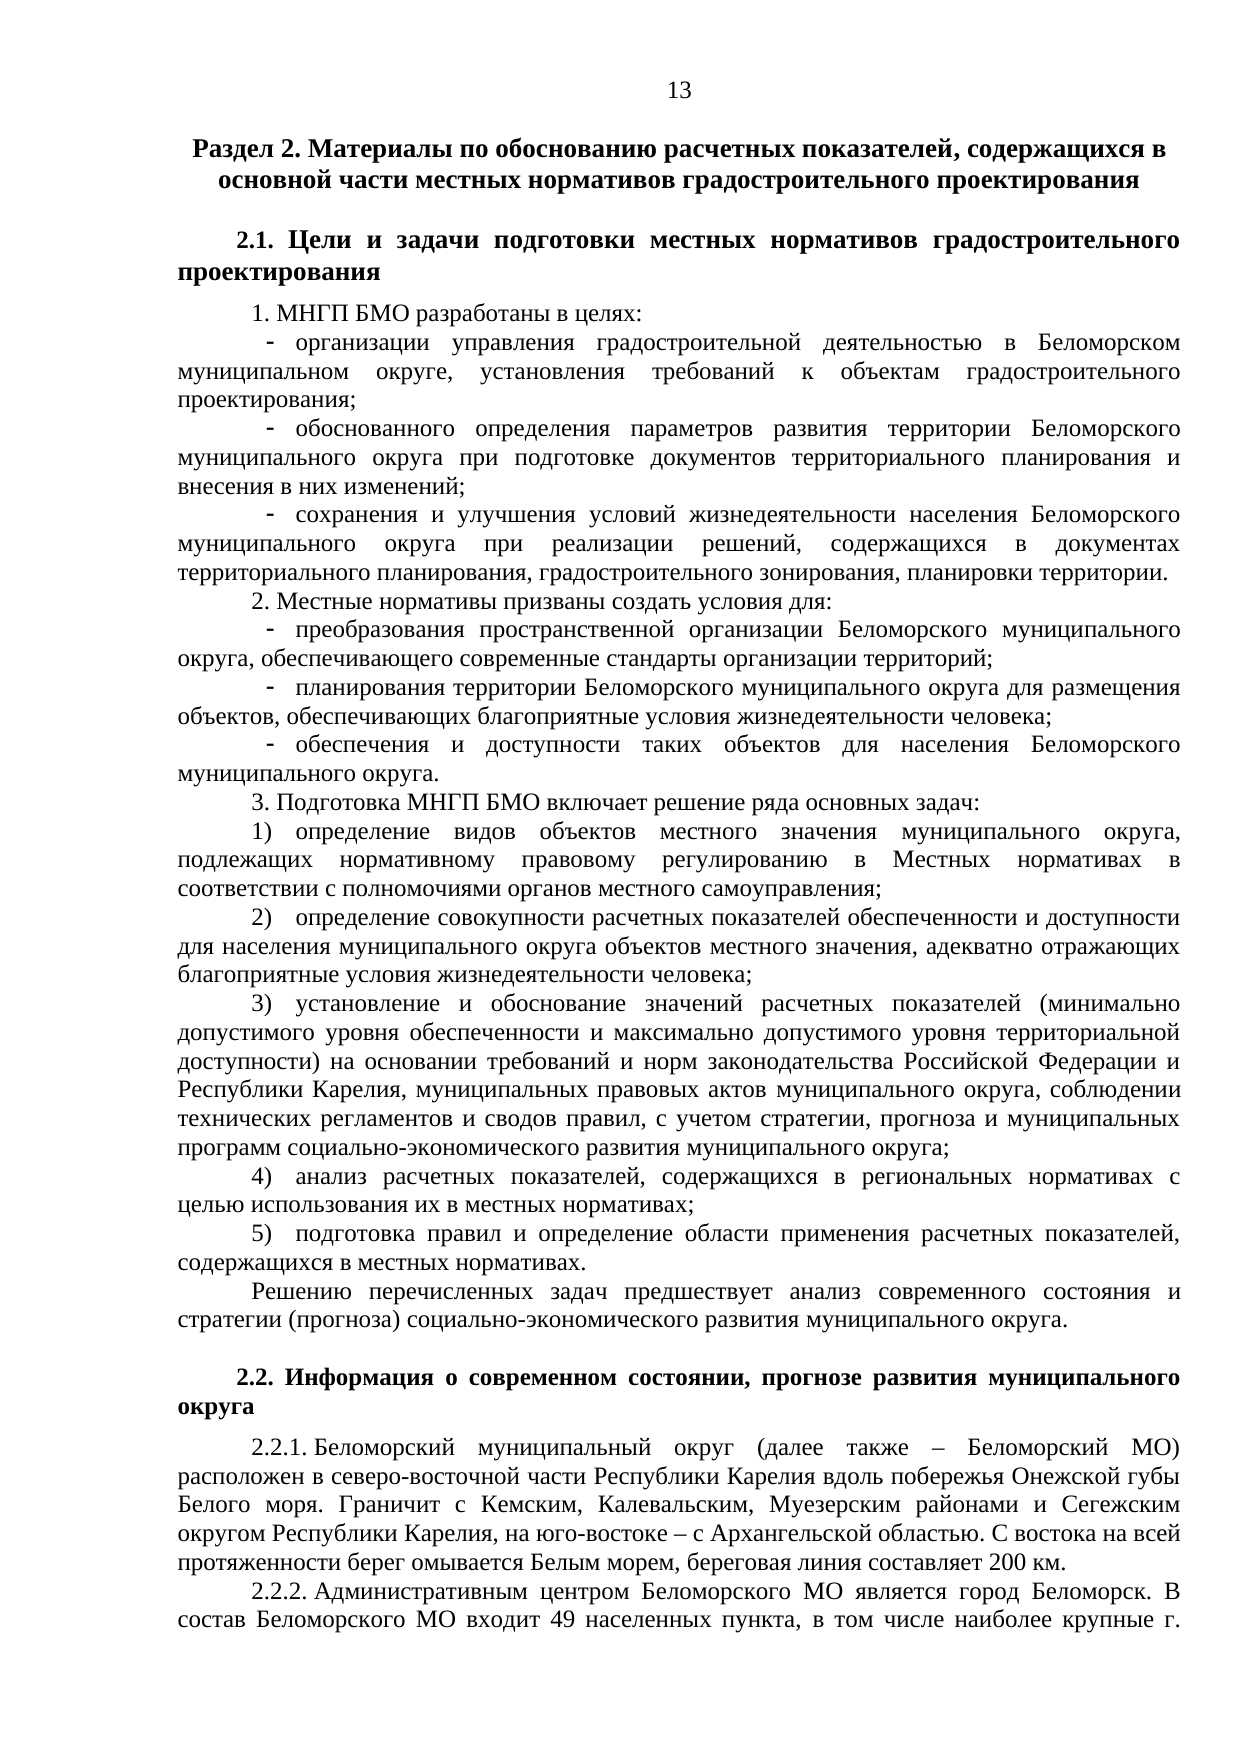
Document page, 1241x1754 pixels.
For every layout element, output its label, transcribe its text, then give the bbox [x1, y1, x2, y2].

list обоснованного определения параметров развития территории Беломорского муниципального округа при подготовке документов территориального планирования и внесения в них изменений; [177, 413, 1181, 499]
text 2.1. Цели и задачи подготовки местных нормативов градостроительного проектирования [177, 223, 1181, 286]
list сохранения и улучшения условий жизнедеятельности населения Беломорского муниципального округа при реализации решений, содержащихся в документах территориального планирования, градостроительного зонирования, планировки территории. [177, 499, 1181, 586]
text 2.2.1. Беломорский муниципальный округ (далее также – Беломорский МО) расположен в северо-восточной части Республики Карелия вдоль побережья Онежской губы Белого моря. Граничит с Кемским, Калевальским, Муезерским районами и Сегежским округом Республики Карелия, на юго-востоке – с Архангельской областью. С востока на всей протяженности берег омывается Белым морем, береговая линия составляет 200 км. [177, 1432, 1181, 1576]
text 2.2. Информация о современном состоянии, прогнозе развития муниципального округа [177, 1362, 1181, 1419]
list установление и обоснование значений расчетных показателей (минимально допустимого уровня обеспеченности и максимально допустимого уровня территориальной доступности) на основании требований и норм законодательства Российской Федерации и Республики Карелия, муниципальных правовых актов муниципального округа, соблюдении технических регламентов и сводов правил, с учетом стратегии, прогноза и муниципальных программ социально-экономического развития муниципального округа; [177, 988, 1181, 1161]
list определение совокупности расчетных показателей обеспеченности и доступности для населения муниципального округа объектов местного значения, адекватно отражающих благоприятные условия жизнедеятельности человека; [177, 902, 1181, 988]
text 2. Местные нормативы призваны создать условия для: [177, 586, 1181, 614]
list анализ расчетных показателей, содержащихся в региональных нормативах с целью использования их в местных нормативах; [177, 1161, 1181, 1218]
list обеспечения и доступности таких объектов для населения Беломорского муниципального округа. [177, 729, 1181, 787]
text 1. МНГП БМО разработаны в целях: [177, 298, 1181, 327]
list планирования территории Беломорского муниципального округа для размещения объектов, обеспечивающих благоприятные условия жизнедеятельности человека; [177, 672, 1181, 729]
list организации управления градостроительной деятельностью в Беломорском муниципальном округе, установления требований к объектам градостроительного проектирования; [177, 327, 1181, 413]
list подготовка правил и определение области применения расчетных показателей, содержащихся в местных нормативах. [177, 1218, 1181, 1276]
list преобразования пространственной организации Беломорского муниципального округа, обеспечивающего современные стандарты организации территорий; [177, 614, 1181, 672]
list определение видов объектов местного значения муниципального округа, подлежащих нормативному правовому регулированию в Местных нормативах в соответствии с полномочиями органов местного самоуправления; [177, 816, 1181, 902]
text Раздел 2. Материалы по обоснованию расчетных показателей, содержащихся в основной части местных нормативов градостроительного проектирования [177, 132, 1181, 195]
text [177, 1576, 1181, 1633]
text 3. Подготовка МНГП БМО включает решение ряда основных задач: [177, 787, 1181, 816]
text Решению перечисленных задач предшествует анализ современного состояния и стратегии (прогноза) социально-экономического развития муниципального округа. [177, 1276, 1181, 1333]
